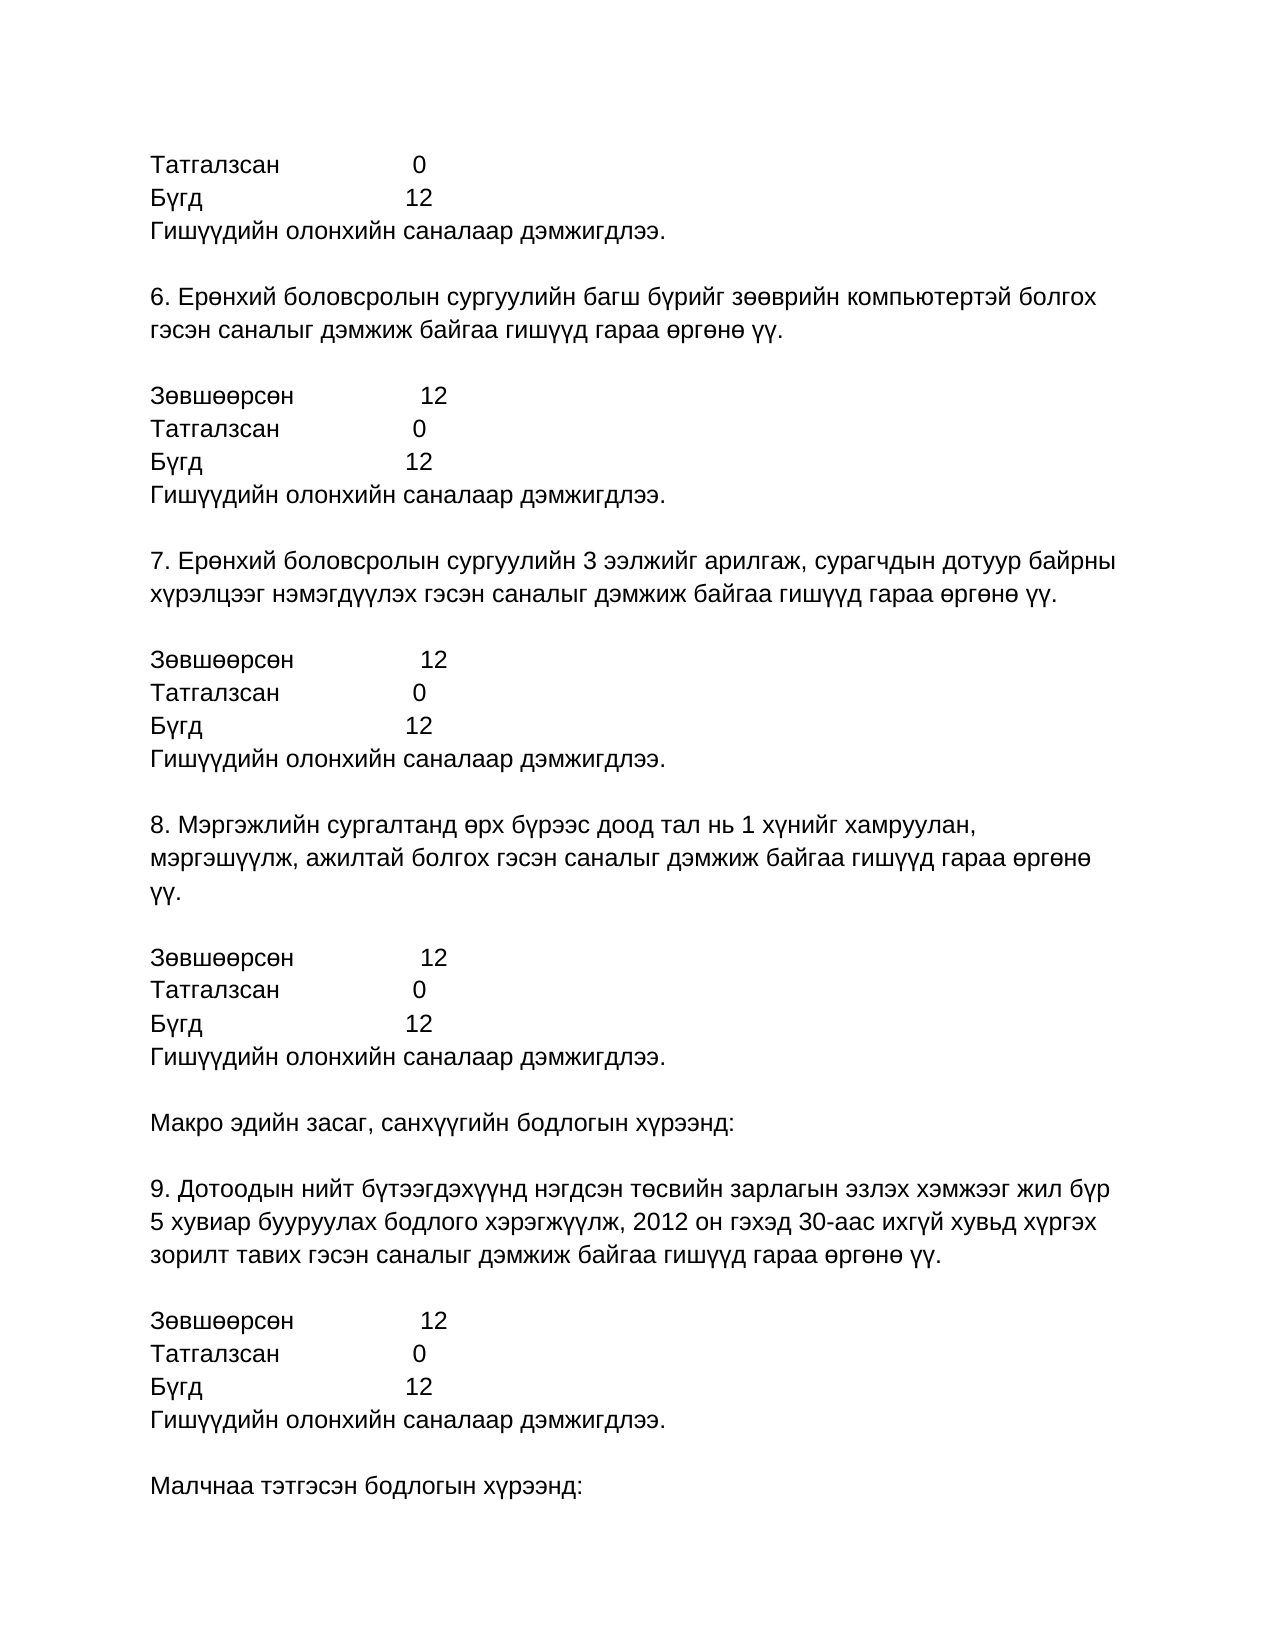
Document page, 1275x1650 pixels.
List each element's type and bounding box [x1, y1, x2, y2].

text [150, 150, 1125, 1499]
